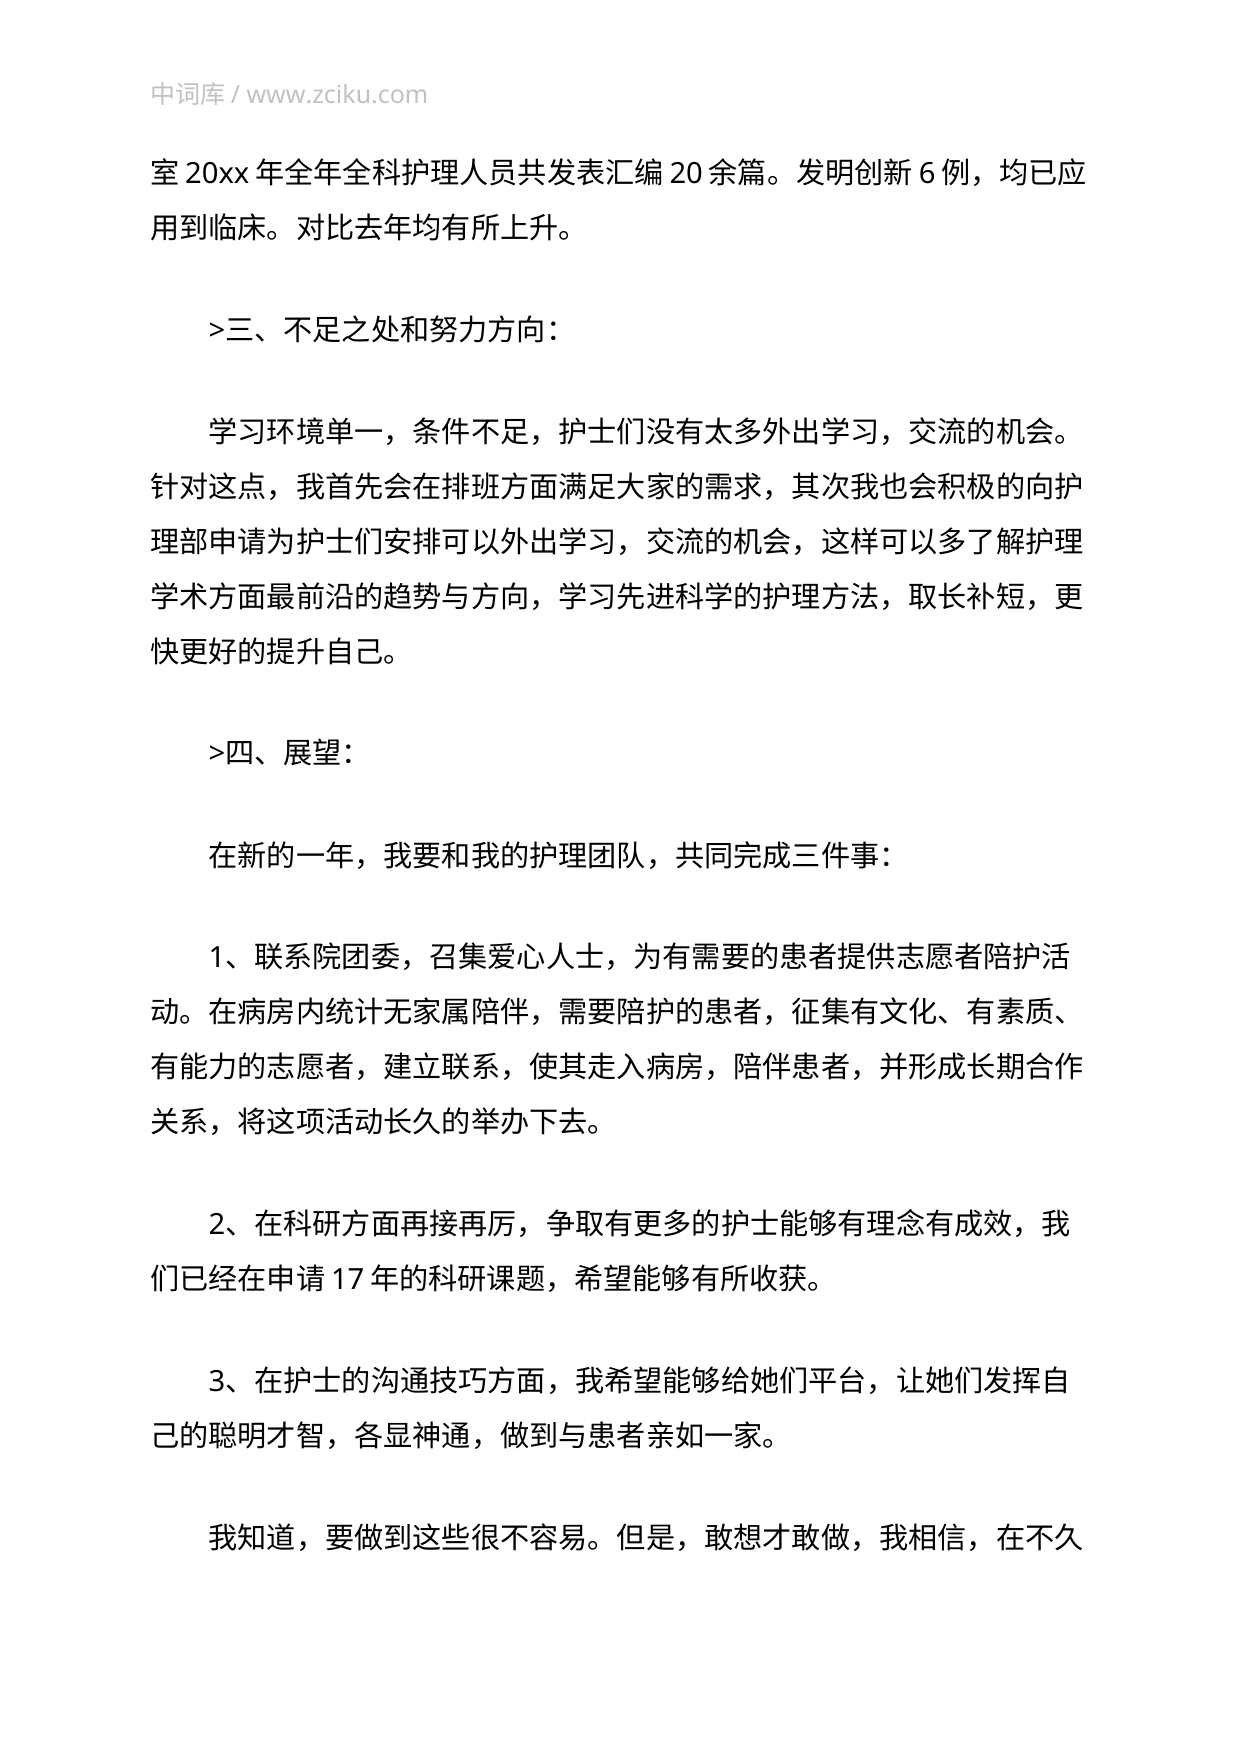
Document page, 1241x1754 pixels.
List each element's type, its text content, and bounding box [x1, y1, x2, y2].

text 2、在科研方面再接再厉，争取有更多的护士能够有理念有成效，我们已经在申请17年的科研课题，希望能够有所收获。 [150, 1200, 1090, 1298]
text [150, 150, 1090, 247]
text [150, 1514, 1090, 1556]
text 1、联系院团委，召集爱心人士，为有需要的患者提供志愿者陪护活动。在病房内统计无家属陪伴，需要陪护的患者，征集有文化、有素质、有能力的志愿者，建立联系，使其走入病房，陪伴患者，并形成长期合作关系，将这项活动长久的举办下去。 [150, 934, 1090, 1141]
text >三、不足之处和努力方向： [150, 307, 1090, 349]
text >四、展望： [150, 730, 1090, 772]
text 学习环境单一，条件不足，护士们没有太多外出学习，交流的机会。针对这点，我首先会在排班方面满足大家的需求，其次我也会积极的向护理部申请为护士们安排可以外出学习，交流的机会，这样可以多了解护理学术方面最前沿的趋势与方向，学习先进科学的护理方法，取长补短，更快更好的提升自己。 [150, 409, 1090, 671]
text 在新的一年，我要和我的护理团队，共同完成三件事： [150, 832, 1090, 874]
text 3、在护士的沟通技巧方面，我希望能够给她们平台，让她们发挥自己的聪明才智，各显神通，做到与患者亲如一家。 [150, 1357, 1090, 1455]
